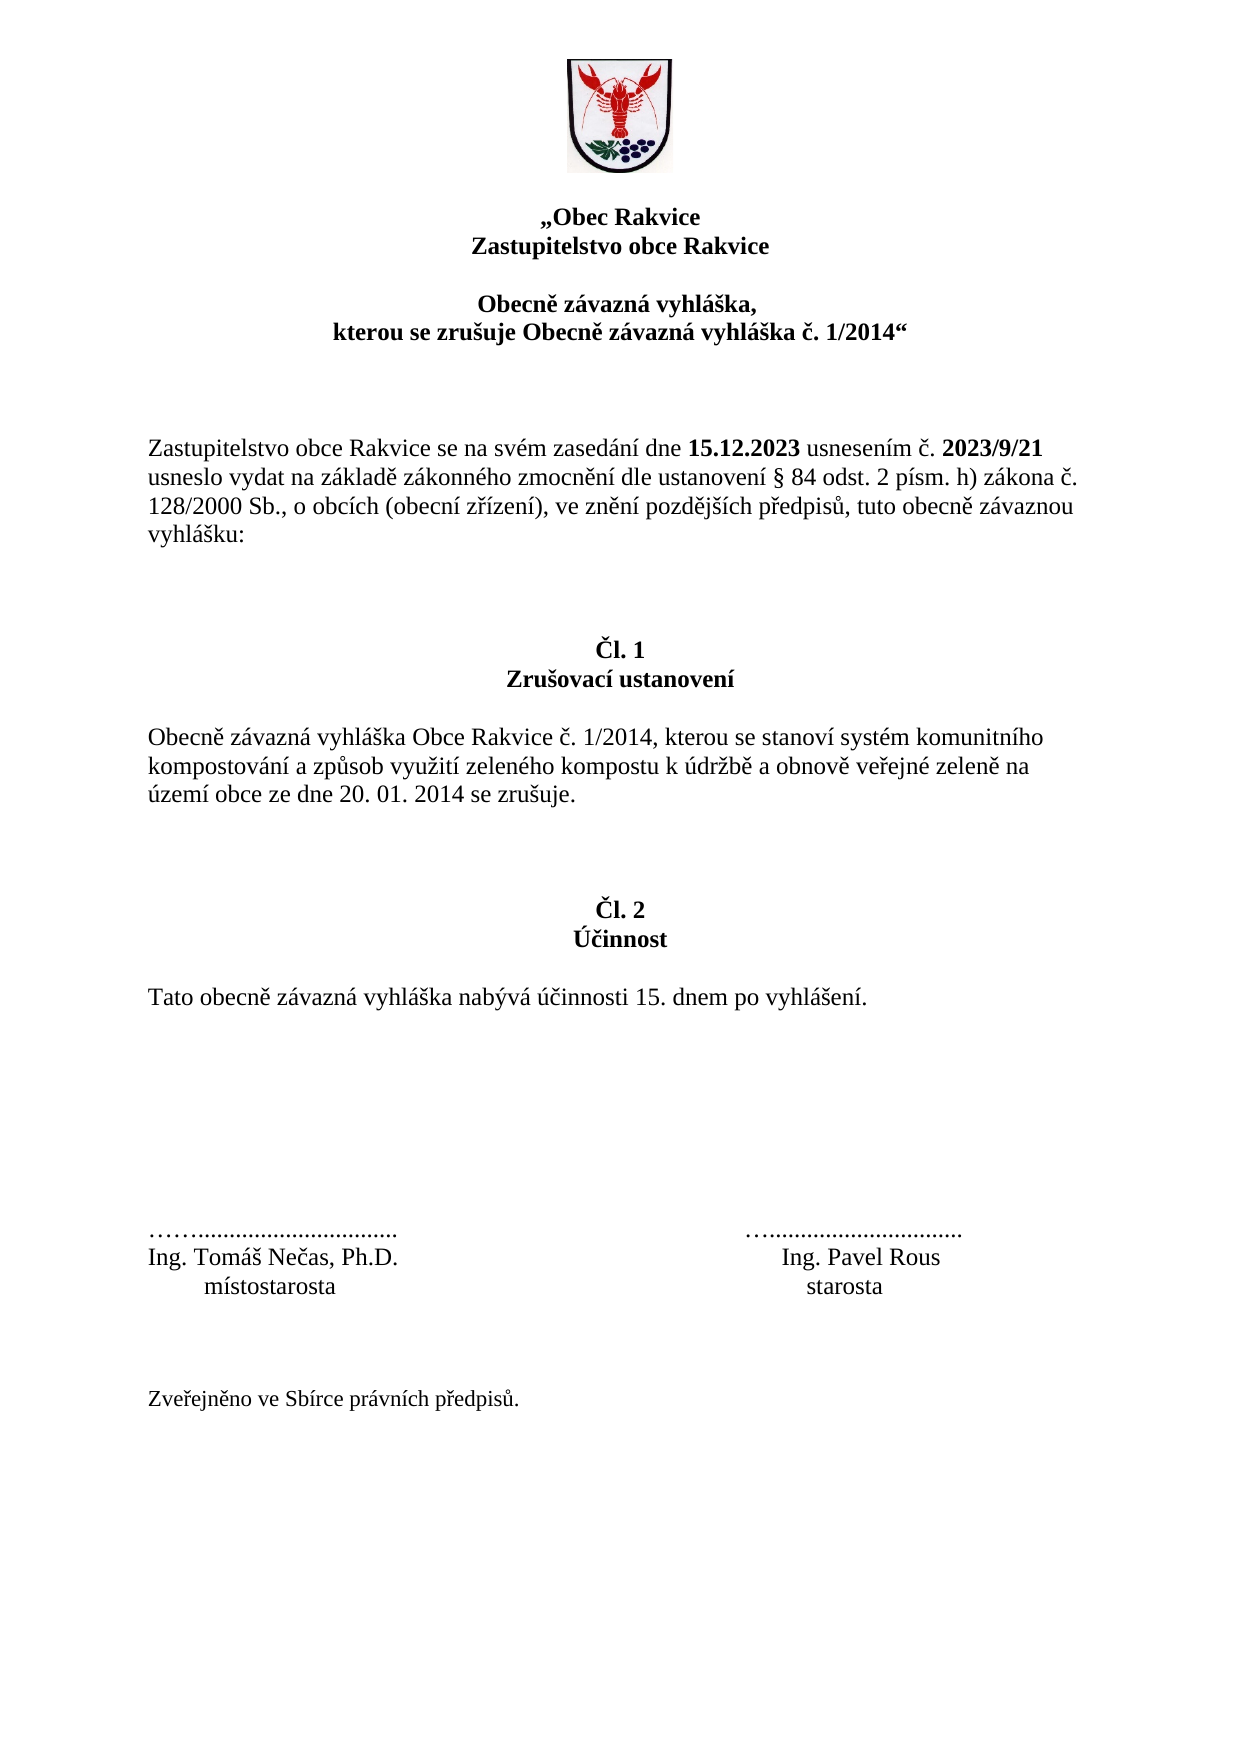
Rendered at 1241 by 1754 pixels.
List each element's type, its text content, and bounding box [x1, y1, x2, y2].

text Čl. 2 Účinnost [148, 895, 1093, 953]
text Obecně závazná vyhláška Obce Rakvice č. 1/2014, kterou se stanoví systém komunitního kompostování a způsob využití zeleného kompostu k údržbě a obnově veřejné zeleně na území obce ze dne 20. 01. 2014 se zrušuje. [148, 722, 1093, 808]
text Obecně závazná vyhláška, kterou se zrušuje Obecně závazná vyhláška č. 1/2014“ [148, 289, 1093, 346]
picture [567, 59, 674, 173]
text Zveřejněno ve Sbírce právních předpisů. [148, 1385, 1093, 1411]
text Tato obecně závazná vyhláška nabývá účinnosti 15. dnem po vyhlášení. [148, 982, 1093, 1011]
text „Obec Rakvice Zastupitelstvo obce Rakvice [148, 202, 1093, 259]
text Zastupitelstvo obce Rakvice se na svém zasedání dne 15.12.2023 usnesením č. 2023/9/21 usneslo vydat na základě zákonného zmocnění dle ustanovení § 84 odst. 2 písm. h) zákona č. 128/2000 Sb., o obcích (obecní zřízení), ve znění pozdějších předpisů, tuto obecně závaznou vyhlášku: [148, 433, 1093, 548]
text Čl. 1 Zrušovací ustanovení [148, 635, 1093, 693]
text ……................................ …............................... Ing. Tomáš Nečas, Ph.D. Ing. Pavel Rous místostarosta starosta [148, 1214, 1093, 1300]
